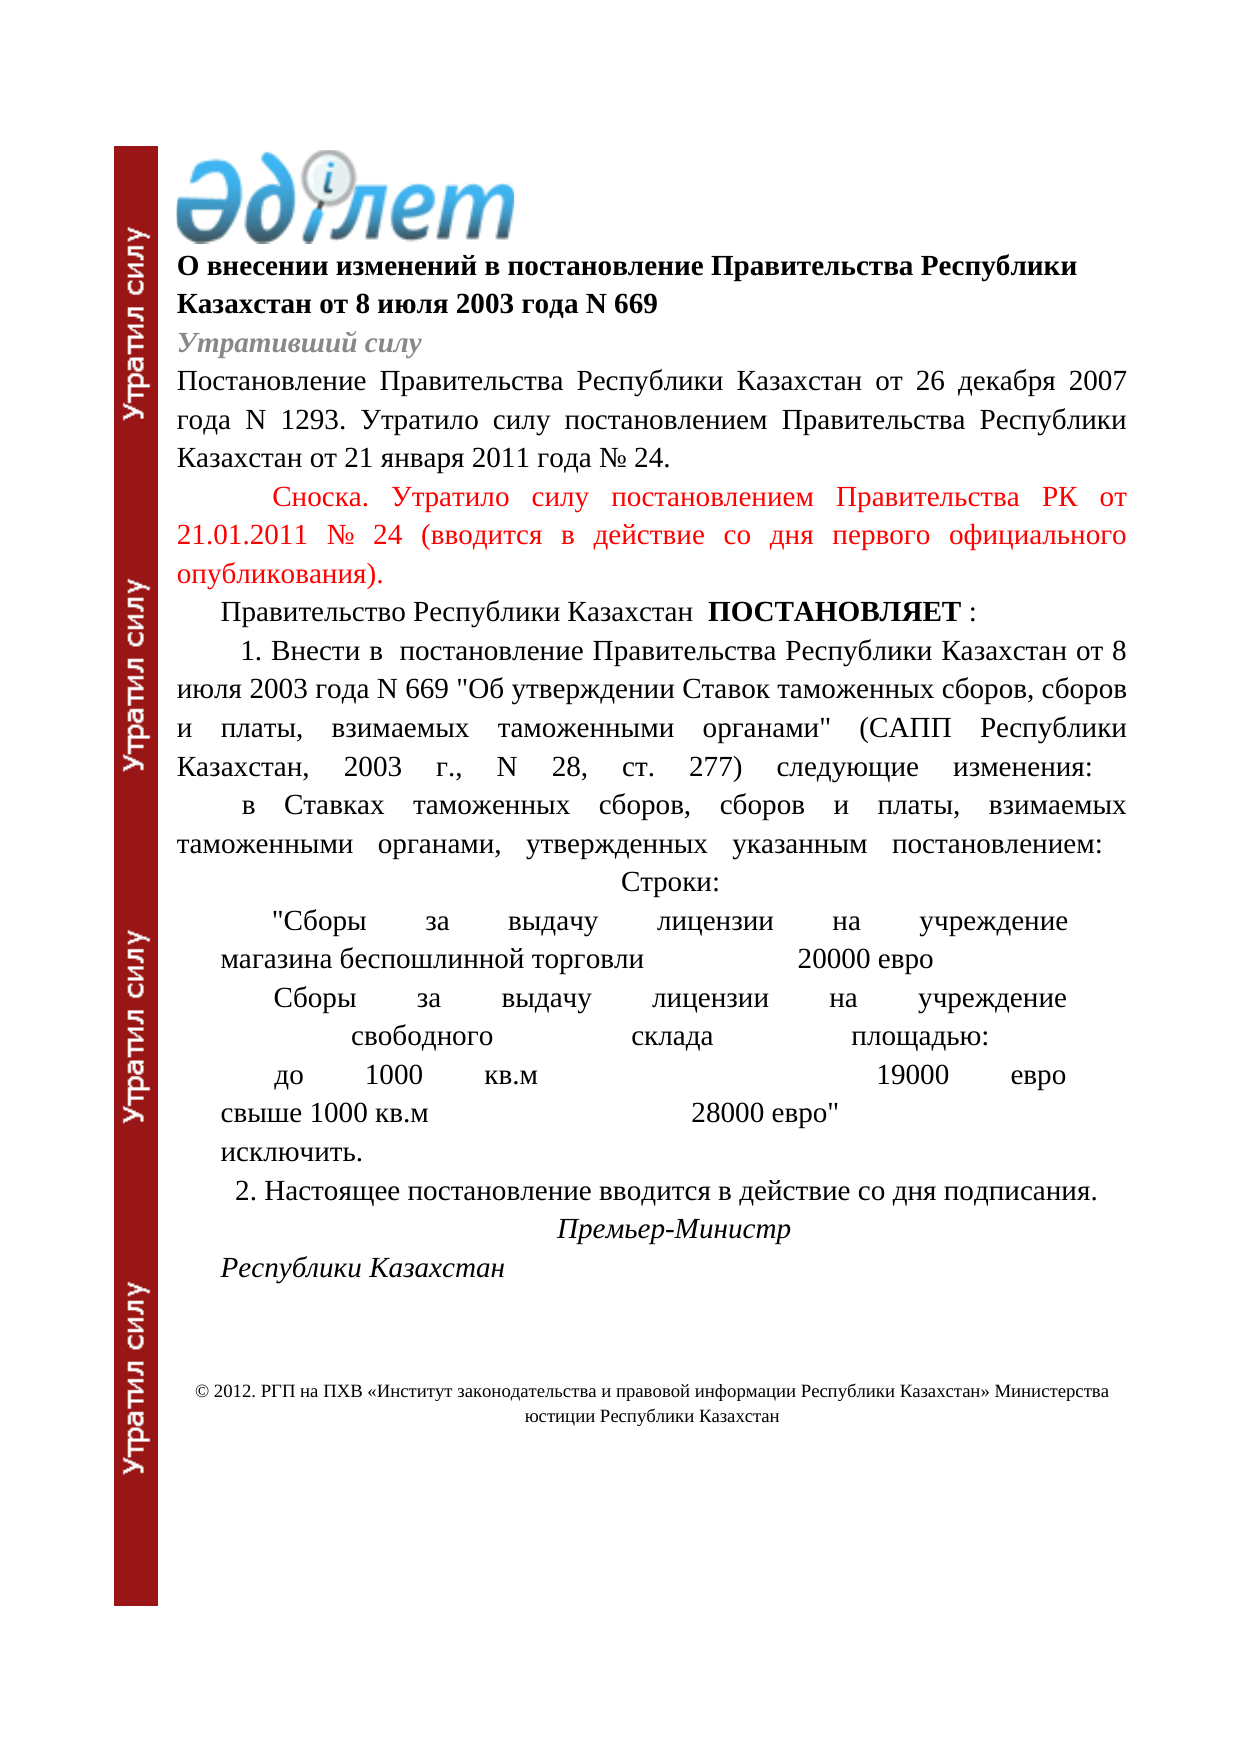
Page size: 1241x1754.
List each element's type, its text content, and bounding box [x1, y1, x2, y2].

text © 2012. РГП на ПХВ «Институт законодательства и правовой информации Республики Казахстан» Министерства юстиции Республики Казахстан [112, 1380, 1128, 1426]
picture [114, 146, 158, 248]
picture [114, 1168, 158, 1173]
picture [114, 320, 158, 325]
picture [114, 975, 158, 980]
text 1. Внести в постановление Правительства Республики Казахстан от 8 июля 2003 года N 669 "Об утверждении Ставок таможенных сборов, сборов и платы, взимаемых таможенными органами" (САПП Республики Казахстан, 2003 г., N 28, ст. 277) следующие изменения: в Ставках таможенных сборов, сборов и платы, взимаемых таможенными органами, утвержденных указанным постановлением: Строки: "Сборы за выдачу лицензии на учреждение магазина беспошлинной торговли 20000 евро [112, 633, 1128, 975]
text Постановление Правительства Республики Казахстан от 26 декабря 2007 года N 1293. Утратило силу постановлением Правительства Республики Казахстан от 21 января 2011 года № 24. [112, 363, 1128, 474]
text Утративший силу [112, 325, 1128, 358]
text исключить. [112, 1134, 1128, 1168]
picture [114, 1283, 158, 1380]
picture [114, 1129, 158, 1134]
text Сноска. Утратило силу постановлением Правительства РК от 21.01.2011 № 24 (вводится в действие со дня первого официального опубликования). [112, 479, 1128, 589]
picture [176, 150, 515, 244]
picture [114, 1206, 158, 1211]
picture [114, 358, 158, 363]
picture [114, 589, 158, 594]
text Премьер-Министр Республики Казахстан [112, 1211, 1128, 1283]
picture [114, 628, 158, 633]
picture [114, 474, 158, 479]
text О внесении изменений в постановление Правительства Республики Казахстан от 8 июля 2003 года N 669 [112, 248, 1128, 320]
picture [114, 1426, 158, 1606]
text Правительство Республики Казахстан ПОСТАНОВЛЯЕТ : [112, 594, 1128, 628]
text 2. Настоящее постановление вводится в действие со дня подписания. [112, 1173, 1128, 1206]
text Сборы за выдачу лицензии на учреждение свободного склада площадью: до 1000 кв.м 19000 евро свыше 1000 кв.м 28000 евро" [112, 980, 1128, 1129]
